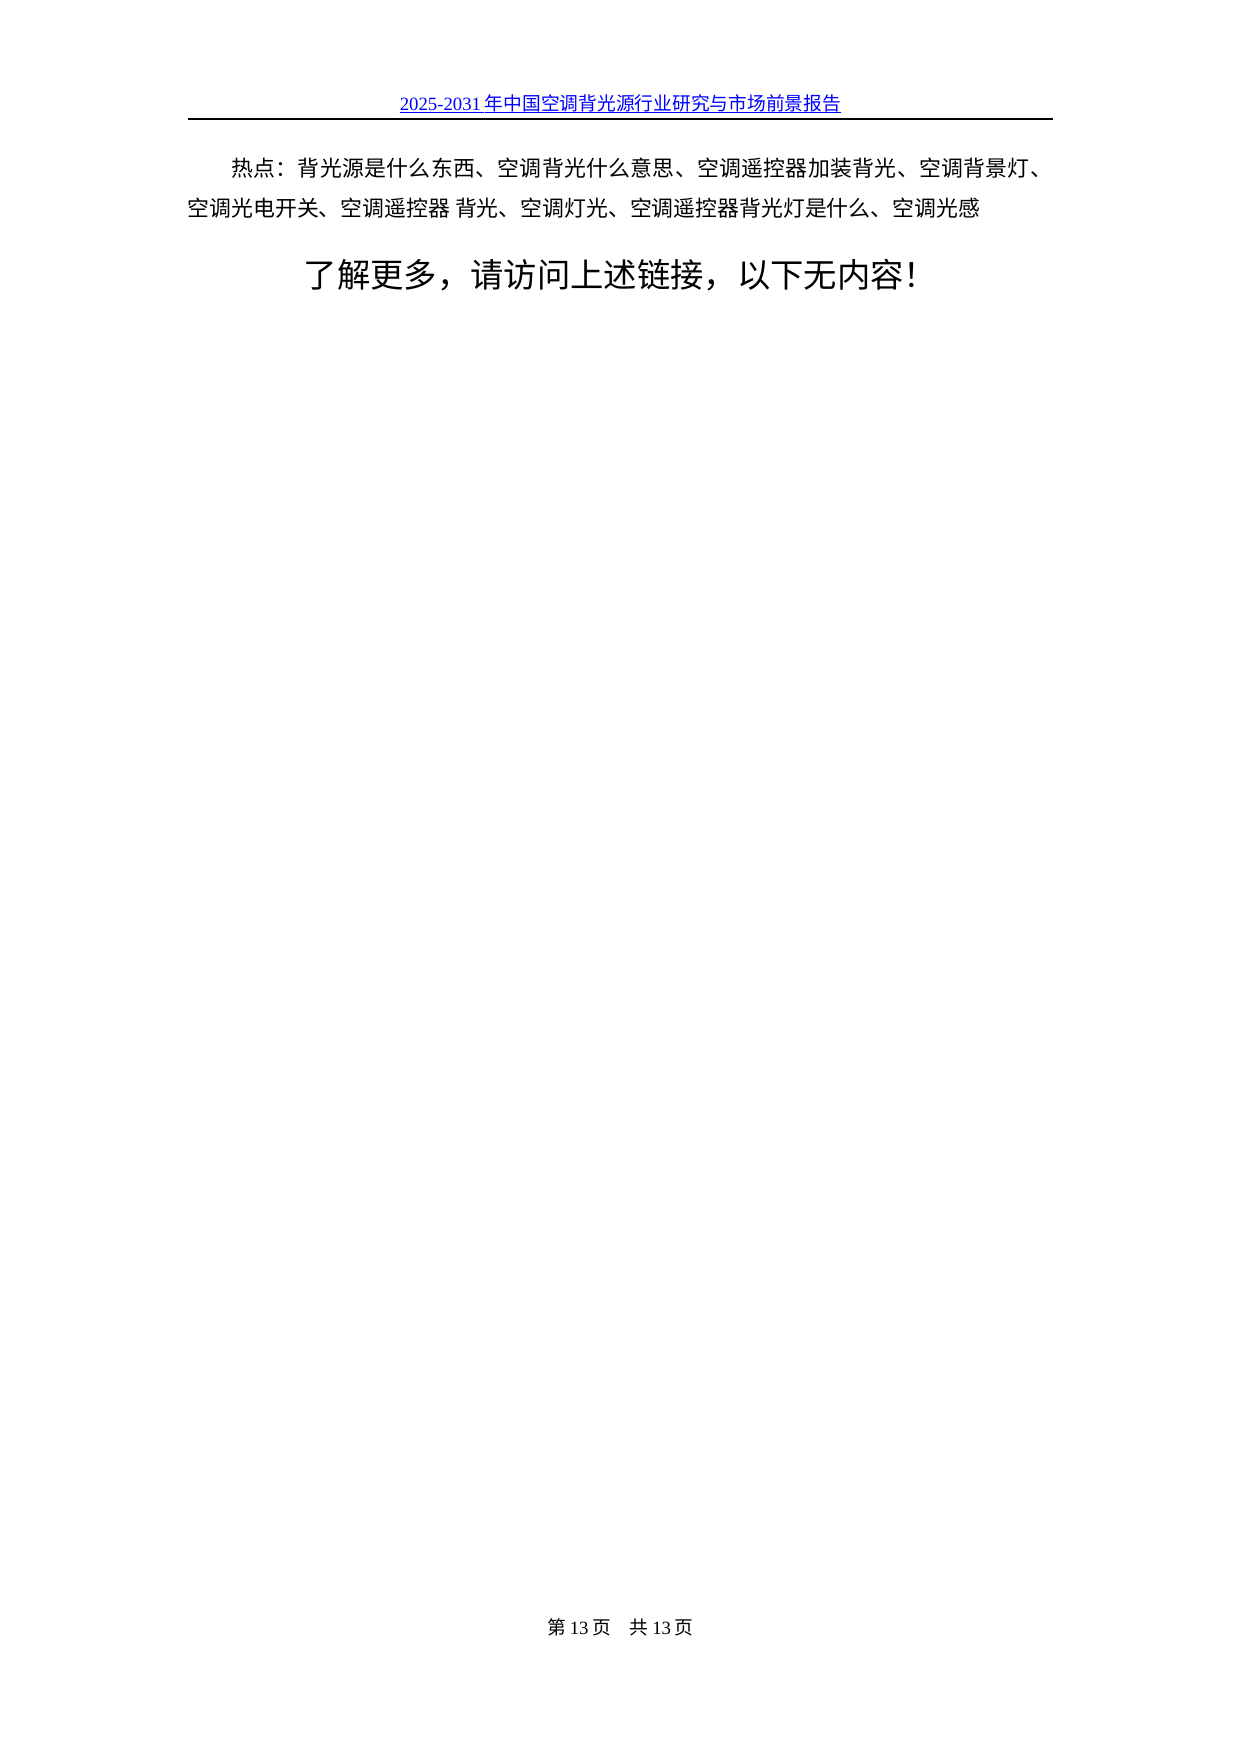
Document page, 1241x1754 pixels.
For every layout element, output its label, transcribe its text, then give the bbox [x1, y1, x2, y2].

title 了解更多，请访问上述链接，以下无内容！ [187, 241, 1053, 306]
text 热点：背光源是什么东西、空调背光什么意思、空调遥控器加装背光、空调背景灯、空调光电开关、空调遥控器 背光、空调灯光、空调遥控器背光灯是什么、空调光感 [187, 150, 1053, 223]
